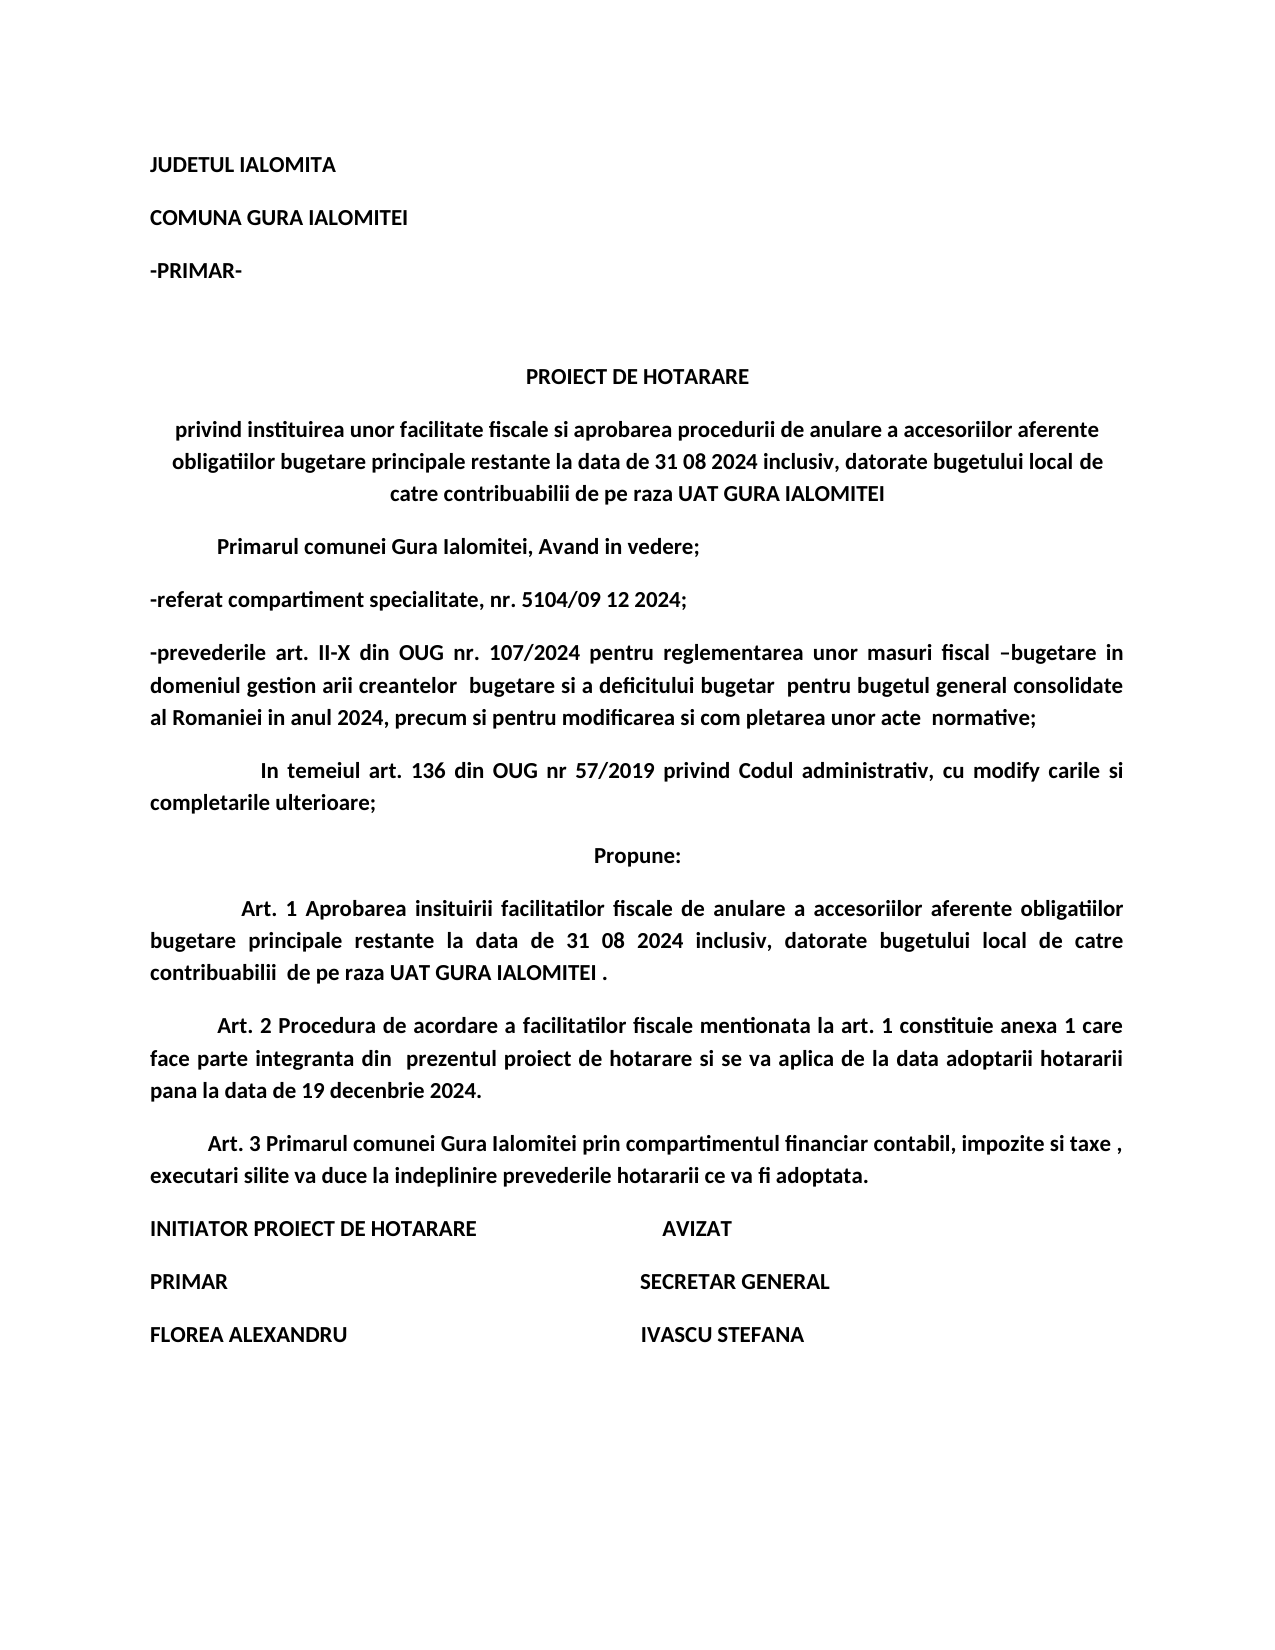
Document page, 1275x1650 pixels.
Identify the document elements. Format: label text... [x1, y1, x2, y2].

text Art. 3 Primarul comunei Gura Ialomitei prin compartimentul financiar contabil, impozite si taxe , executari silite va duce la indeplinire prevederile hotararii ce va fi adoptata. [150, 1129, 1125, 1189]
text Art. 1 Aprobarea insituirii facilitatilor fiscale de anulare a accesoriilor aferente obligatiilor bugetare principale restante la data de 31 08 2024 inclusiv, datorate bugetului local de catre contribuabilii de pe raza UAT GURA IALOMITEI . [150, 894, 1125, 987]
text privind instituirea unor facilitate fiscale si aprobarea procedurii de anulare a accesoriilor aferente obligatiilor bugetare principale restante la data de 31 08 2024 inclusiv, datorate bugetului local de catre contribuabilii de pe raza UAT GURA IALOMITEI [150, 415, 1125, 507]
text PRIMAR SECRETAR GENERAL [150, 1267, 1125, 1295]
text COMUNA GURA IALOMITEI [150, 203, 1125, 231]
text -PRIMAR- [150, 256, 1125, 284]
text In temeiul art. 136 din OUG nr 57/2019 privind Codul administrativ, cu modify carile si completarile ulterioare; [150, 756, 1125, 816]
text FLOREA ALEXANDRU IVASCU STEFANA [150, 1320, 1125, 1348]
text INITIATOR PROIECT DE HOTARARE AVIZAT [150, 1214, 1125, 1242]
text Art. 2 Procedura de acordare a facilitatilor fiscale mentionata la art. 1 constituie anexa 1 care face parte integranta din prezentul proiect de hotarare si se va aplica de la data adoptarii hotararii pana la data de 19 decenbrie 2024. [150, 1012, 1125, 1104]
text -referat compartiment specialitate, nr. 5104/09 12 2024; [150, 586, 1125, 613]
text -prevederile art. II-X din OUG nr. 107/2024 pentru reglementarea unor masuri fiscal –bugetare in domeniul gestion arii creantelor bugetare si a deficitului bugetar pentru bugetul general consolidate al Romaniei in anul 2024, precum si pentru modificarea si com pletarea unor acte normative; [150, 638, 1125, 731]
text Primarul comunei Gura Ialomitei, Avand in vedere; [150, 532, 1125, 561]
text PROIECT DE HOTARARE [150, 362, 1125, 390]
text JUDETUL IALOMITA [150, 150, 1125, 178]
text Propune: [150, 841, 1125, 869]
